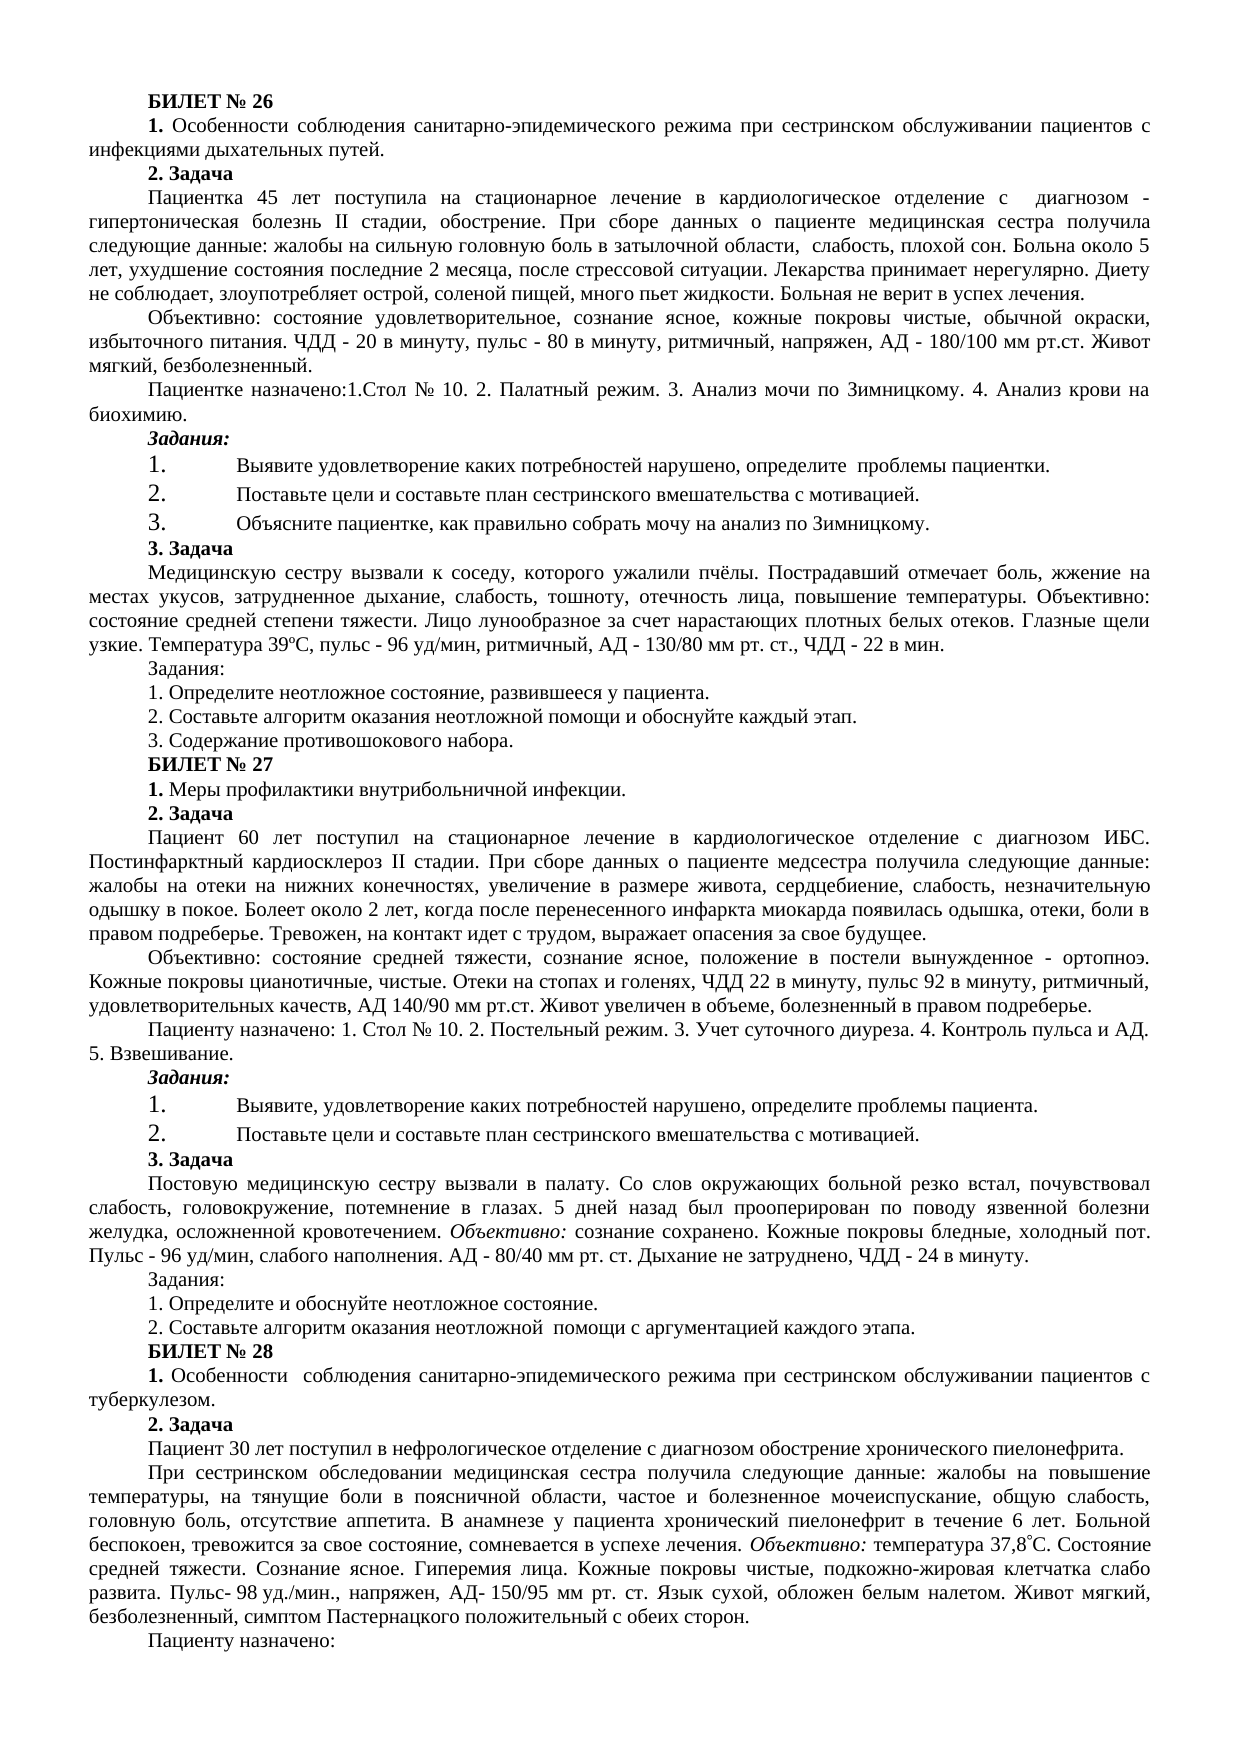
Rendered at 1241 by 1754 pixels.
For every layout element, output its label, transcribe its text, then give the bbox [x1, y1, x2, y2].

subtitle БИЛЕТ № 28 [89, 1339, 1152, 1363]
text Пациенту назначено: 1. Стол № 10. 2. Постельный режим. 3. Учет суточного диуреза. 4. Контроль пульса и АД. 5. Взвешивание. [89, 1017, 1152, 1065]
text Задания: [89, 1267, 1152, 1291]
title 2. Задача [89, 801, 1152, 824]
text 3. Содержание противошокового набора. [89, 728, 1152, 752]
text Задания: [89, 656, 1152, 680]
text Задания: [89, 1065, 1152, 1089]
text 1. Определите неотложное состояние, развившееся у пациента. [89, 680, 1152, 704]
list Поставьте цели и составьте план сестринского вмешательства с мотивацией. [89, 478, 1152, 507]
text БИЛЕТ № 27 [89, 752, 1152, 776]
list Выявите, удовлетворение каких потребностей нарушено, определите проблемы пациента. [89, 1089, 1152, 1118]
text Пациент 60 лет поступил на стационарное лечение в кардиологическое отделение с диагнозом ИБС. Постинфарктный кардиосклероз II стадии. При сборе данных о пациенте медсестра получила следующие данные: жалобы на отеки на нижних конечностях, увеличение в размере живота, сердцебиение, слабость, незначительную одышку в покое. Болеет около 2 лет, когда после перенесенного инфаркта миокарда появилась одышка, отеки, боли в правом подреберье. Тревожен, на контакт идет с трудом, выражает опасения за свое будущее. [89, 824, 1152, 945]
text Медицинскую сестру вызвали к соседу, которого ужалили пчёлы. Пострадавший отмечает боль, жжение на местах укусов, затрудненное дыхание, слабость, тошноту, отечность лица, повышение температуры. Объективно: состояние средней степени тяжести. Лицо лунообразное за счет нарастающих плотных белых отеков. Глазные щели узкие. Температура 39ºС, пульс - 96 уд/мин, ритмичный, АД - 130/80 мм рт. ст., ЧДД - 22 в мин. [89, 560, 1152, 656]
title 3. Задача [89, 536, 1152, 560]
title 1. Особенности соблюдения санитарно-эпидемического режима при сестринском обслуживании пациентов с туберкулезом. [89, 1363, 1152, 1411]
title 1. Меры профилактики внутрибольничной инфекции. [89, 776, 1152, 801]
text Объективно: состояние удовлетворительное, сознание ясное, кожные покровы чистые, обычной окраски, избыточного питания. ЧДД - 20 в минуту, пульс - 80 в минуту, ритмичный, напряжен, АД - 180/100 мм рт.ст. Живот мягкий, безболезненный. [89, 305, 1152, 377]
title 2. Задача [89, 1411, 1152, 1436]
title 2. Задача [89, 161, 1152, 185]
text 2. Составьте алгоритм оказания неотложной помощи и обоснуйте каждый этап. [89, 704, 1152, 728]
list Поставьте цели и составьте план сестринского вмешательства с мотивацией. [89, 1118, 1152, 1147]
text Пациенту назначено: [89, 1628, 1152, 1652]
text Объективно: состояние средней тяжести, сознание ясное, положение в постели вынужденное - ортопноэ. Кожные покровы цианотичные, чистые. Отеки на стопах и голенях, ЧДД 22 в минуту, пульс 92 в минуту, ритмичный, удовлетворительных качеств, АД 140/90 мм рт.ст. Живот увеличен в объеме, болезненный в правом подреберье. [89, 945, 1152, 1017]
title 1. Особенности соблюдения санитарно-эпидемического режима при сестринском обслуживании пациентов с инфекциями дыхательных путей. [89, 113, 1152, 161]
text Постовую медицинскую сестру вызвали в палату. Со слов окружающих больной резко встал, почувствовал слабость, головокружение, потемнение в глазах. 5 дней назад был прооперирован по поводу язвенной болезни желудка, осложненной кровотечением. Объективно: сознание сохранено. Кожные покровы бледные, холодный пот. Пульс - 96 уд/мин, слабого наполнения. АД - 80/40 мм рт. ст. Дыхание не затруднено, ЧДД - 24 в минуту. [89, 1171, 1152, 1267]
text 3. Задача [89, 1147, 1152, 1171]
list Выявите удовлетворение каких потребностей нарушено, определите проблемы пациентки. [89, 449, 1152, 478]
text БИЛЕТ № 26 [89, 89, 1152, 113]
list Объясните пациентке, как правильно собрать мочу на анализ по Зимницкому. [89, 507, 1152, 536]
text 1. Определите и обоснуйте неотложное состояние. [89, 1291, 1152, 1315]
text Пациентка 45 лет поступила на стационарное лечение в кардиологическое отделение с диагнозом - гипертоническая болезнь II стадии, обострение. При сборе данных о пациенте медицинская сестра получила следующие данные: жалобы на сильную головную боль в затылочной области, слабость, плохой сон. Больна около 5 лет, ухудшение состояния последние 2 месяца, после стрессовой ситуации. Лекарства принимает нерегулярно. Диету не соблюдает, злоупотребляет острой, соленой пищей, много пьет жидкости. Больная не верит в успех лечения. [89, 185, 1152, 305]
text При сестринском обследовании медицинская сестра получила следующие данные: жалобы на повышение температуры, на тянущие боли в поясничной области, частое и болезненное мочеиспускание, общую слабость, головную боль, отсутствие аппетита. В анамнезе у пациента хронический пиелонефрит в течение 6 лет. Больной беспокоен, тревожится за свое состояние, сомневается в успехе лечения. Объективно: температура 37,8С. Состояние средней тяжести. Сознание ясное. Гиперемия лица. Кожные покровы чистые, подкожно-жировая клетчатка слабо развита. Пульс- 98 уд./мин., напряжен, АД- 150/95 мм рт. ст. Язык сухой, обложен белым налетом. Живот мягкий, безболезненный, симптом Пастернацкого положительный с обеих сторон. [89, 1459, 1152, 1628]
text 2. Составьте алгоритм оказания неотложной помощи с аргументацией каждого этапа. [89, 1315, 1152, 1339]
text Пациентке назначено:1.Стол № 10. 2. Палатный режим. 3. Анализ мочи по Зимницкому. 4. Анализ крови на биохимию. [89, 377, 1152, 426]
text Пациент 30 лет поступил в нефрологическое отделение с диагнозом обострение хронического пиелонефрита. [89, 1436, 1152, 1459]
text Задания: [89, 426, 1152, 449]
